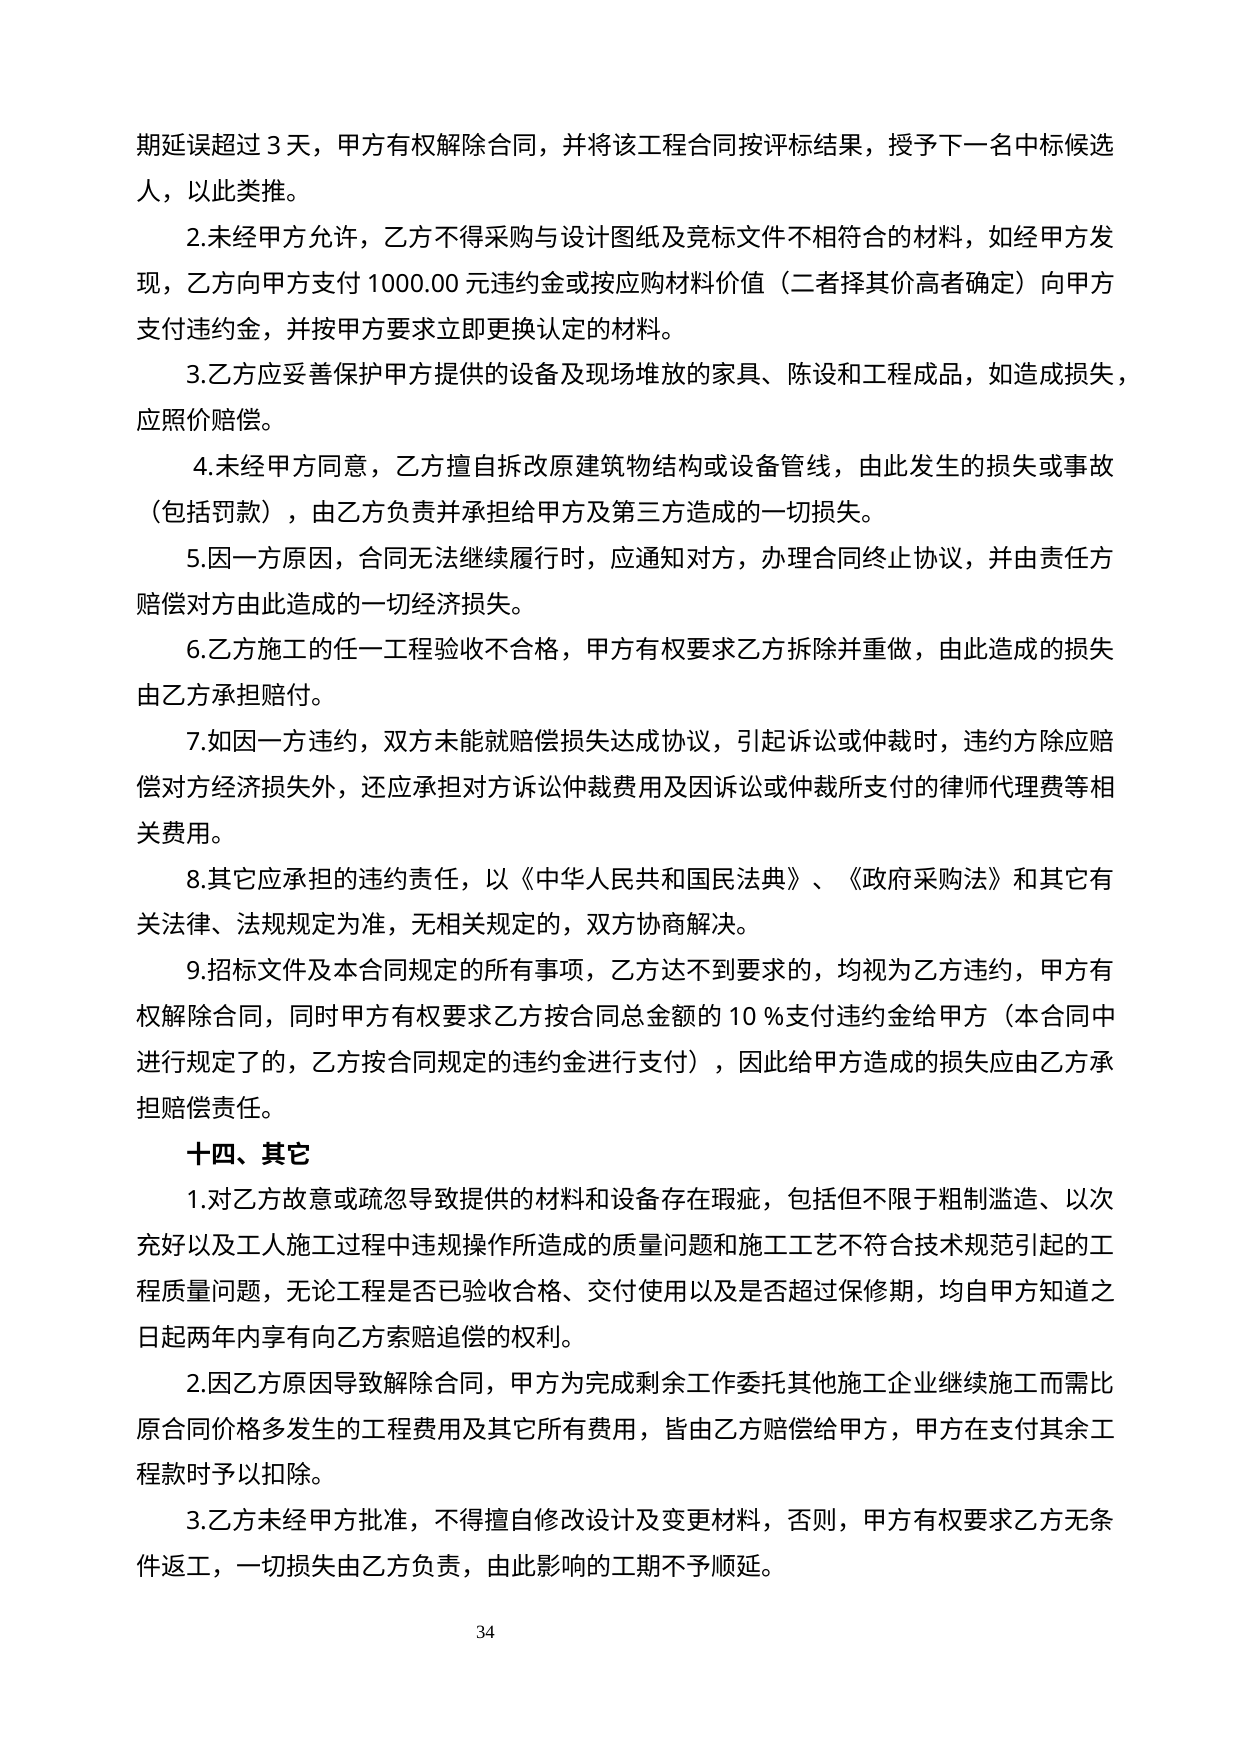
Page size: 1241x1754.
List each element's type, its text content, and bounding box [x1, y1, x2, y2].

text 7.如因一方违约，双方未能就赔偿损失达成协议，引起诉讼或仲裁时，违约方除应赔偿对方经济损失外，还应承担对方诉讼仲裁费用及因诉讼或仲裁所支付的律师代理费等相关费用。 [136, 714, 1116, 851]
text 5.因一方原因，合同无法继续履行时，应通知对方，办理合同终止协议，并由责任方赔偿对方由此造成的一切经济损失。 [136, 531, 1116, 622]
text 4.未经甲方同意，乙方擅自拆改原建筑物结构或设备管线，由此发生的损失或事故（包括罚款），由乙方负责并承担给甲方及第三方造成的一切损失。 [136, 439, 1116, 531]
text 3.乙方应妥善保护甲方提供的设备及现场堆放的家具、陈设和工程成品，如造成损失，应照价赔偿。 [136, 347, 1116, 439]
text 2.因乙方原因导致解除合同，甲方为完成剩余工作委托其他施工企业继续施工而需比原合同价格多发生的工程费用及其它所有费用，皆由乙方赔偿给甲方，甲方在支付其余工程款时予以扣除。 [136, 1356, 1116, 1493]
text 3.乙方未经甲方批准，不得擅自修改设计及变更材料，否则，甲方有权要求乙方无条件返工，一切损失由乙方负责，由此影响的工期不予顺延。 [136, 1493, 1116, 1585]
text 2.未经甲方允许，乙方不得采购与设计图纸及竞标文件不相符合的材料，如经甲方发现，乙方向甲方支付 1000.00 元违约金或按应购材料价值（二者择其价高者确定）向甲方支付违约金，并按甲方要求立即更换认定的材料。 [136, 210, 1116, 347]
text 十四、其它 [136, 1126, 1116, 1172]
text 9.招标文件及本合同规定的所有事项，乙方达不到要求的，均视为乙方违约，甲方有权解除合同，同时甲方有权要求乙方按合同总金额的10 %支付违约金给甲方（本合同中进行规定了的，乙方按合同规定的违约金进行支付），因此给甲方造成的损失应由乙方承担赔偿责任。 [136, 943, 1116, 1126]
text 1.对乙方故意或疏忽导致提供的材料和设备存在瑕疵，包括但不限于粗制滥造、以次充好以及工人施工过程中违规操作所造成的质量问题和施工工艺不符合技术规范引起的工程质量问题，无论工程是否已验收合格、交付使用以及是否超过保修期，均自甲方知道之日起两年内享有向乙方索赔追偿的权利。 [136, 1172, 1116, 1356]
text 8.其它应承担的违约责任，以《中华人民共和国民法典》、《政府采购法》和其它有关法律、法规规定为准，无相关规定的，双方协商解决。 [136, 851, 1116, 943]
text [136, 118, 1116, 210]
text 6.乙方施工的任一工程验收不合格，甲方有权要求乙方拆除并重做，由此造成的损失由乙方承担赔付。 [136, 622, 1116, 714]
